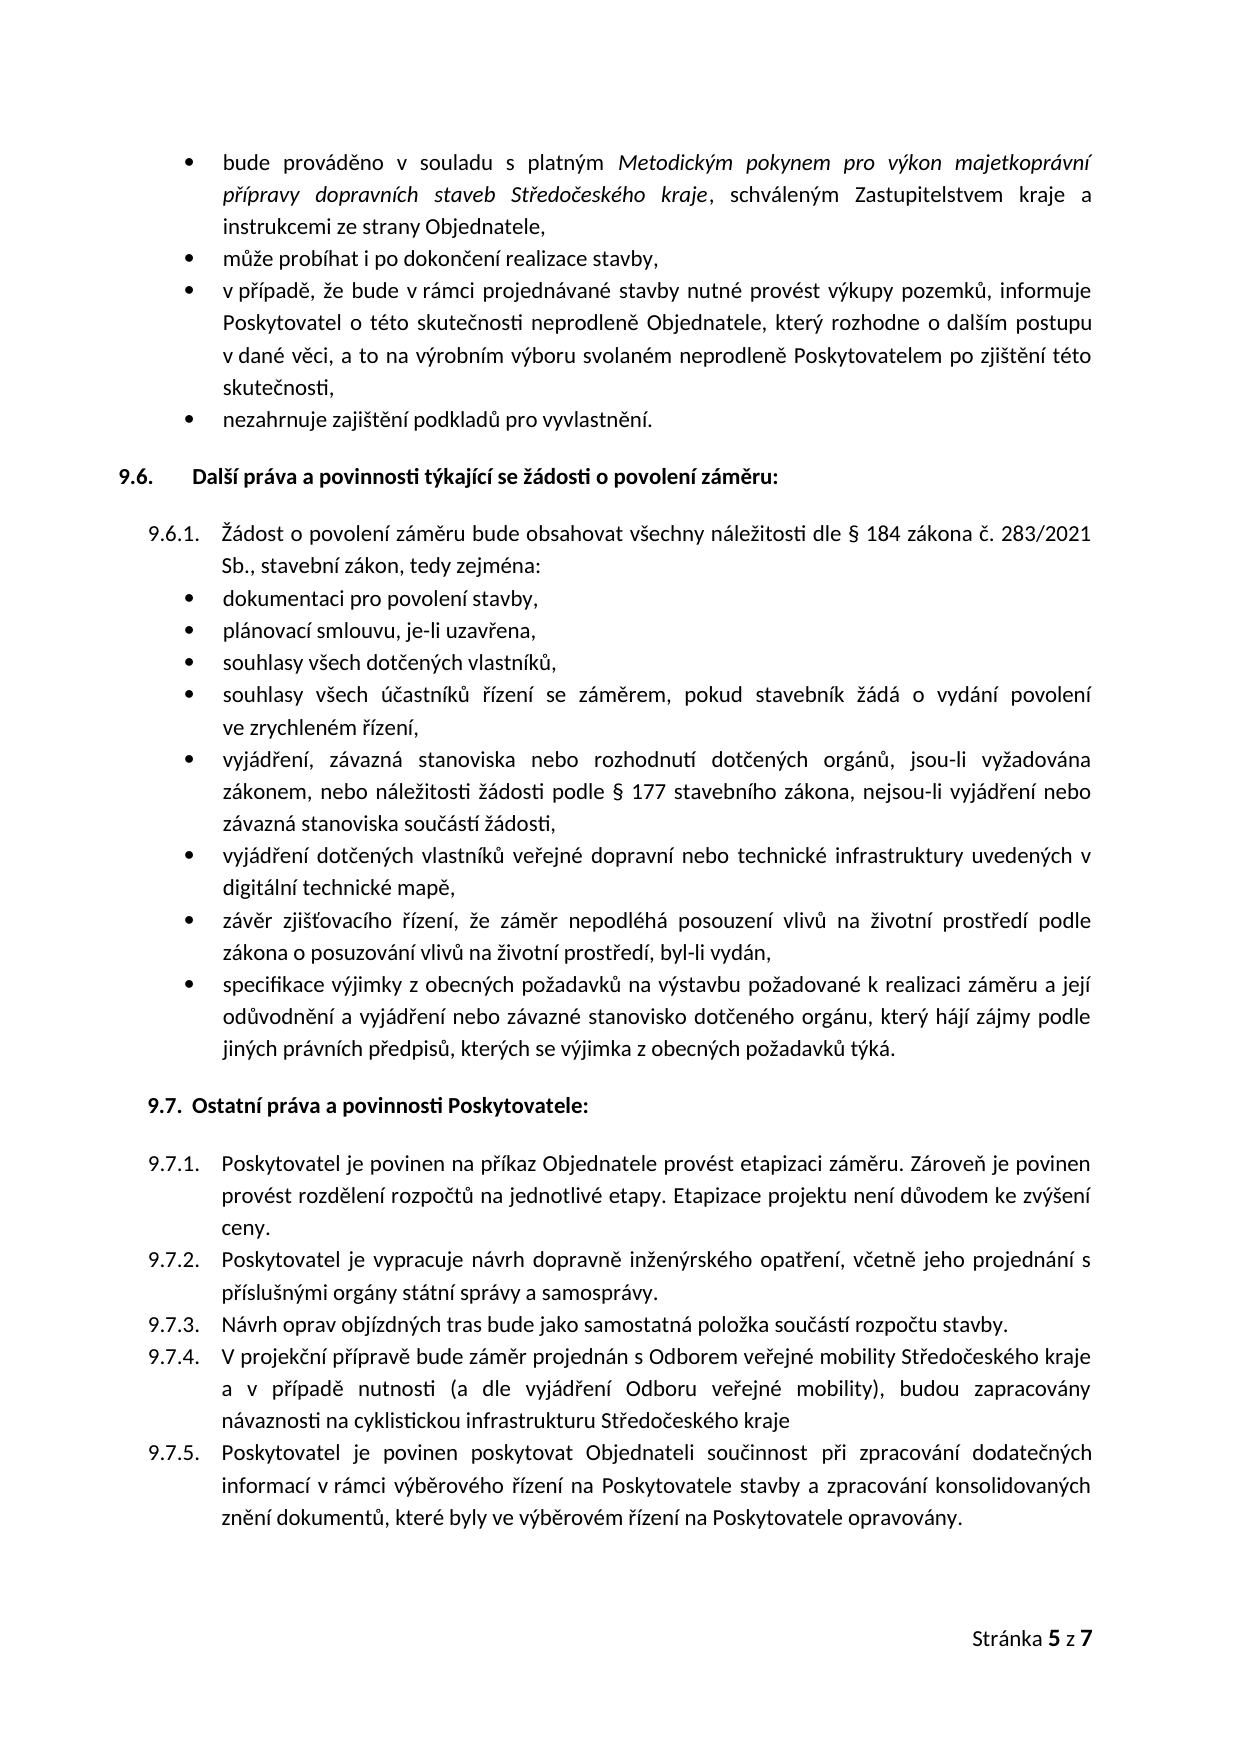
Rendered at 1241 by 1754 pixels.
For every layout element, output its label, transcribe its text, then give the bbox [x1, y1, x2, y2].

list Žádost o povolení záměru bude obsahovat všechny náležitosti dle § 184 zákona č. 283/2021 Sb., stavební zákon, tedy zejména: [148, 519, 1093, 580]
list Poskytovatel je povinen na příkaz Objednatele provést etapizaci záměru. Zároveň je povinen provést rozdělení rozpočtů na jednotlivé etapy. Etapizace projektu není důvodem ke zvýšení ceny. [148, 1149, 1093, 1241]
list V projekční přípravě bude záměr projednán s Odborem veřejné mobility Středočeského kraje a v případě nutnosti (a dle vyjádření Odboru veřejné mobility), budou zapracovány návaznosti na cyklistickou infrastrukturu Středočeského kraje [148, 1342, 1093, 1434]
list závěr zjišťovacího řízení, že záměr nepodléhá posouzení vlivů na životní prostředí podle zákona o posuzování vlivů na životní prostředí, byl-li vydán, [185, 906, 1093, 966]
list specifikace výjimky z obecných požadavků na výstavbu požadované k realizaci záměru a její odůvodnění a vyjádření nebo závazné stanovisko dotčeného orgánu, který hájí zájmy podle jiných právních předpisů, kterých se výjimka z obecných požadavků týká. [185, 970, 1093, 1062]
subtitle Další práva a povinnosti týkající se žádosti o povolení záměru: [118, 462, 1093, 490]
list Poskytovatel je povinen poskytovat Objednateli součinnost při zpracování dodatečných informací v rámci výběrového řízení na Poskytovatele stavby a zpracování konsolidovaných znění dokumentů, které byly ve výběrovém řízení na Poskytovatele opravovány. [148, 1438, 1093, 1531]
list vyjádření, závazná stanoviska nebo rozhodnutí dotčených orgánů, jsou-li vyžadována zákonem, nebo náležitosti žádosti podle § 177 stavebního zákona, nejsou-li vyjádření nebo závazná stanoviska součástí žádosti, [185, 745, 1093, 837]
list souhlasy všech dotčených vlastníků, [185, 648, 1093, 676]
list bude prováděno v souladu s platným Metodickým pokynem pro výkon majetkoprávní přípravy dopravních staveb Středočeského kraje, schváleným Zastupitelstvem kraje a instrukcemi ze strany Objednatele, [185, 148, 1093, 240]
list Poskytovatel je vypracuje návrh dopravně inženýrského opatření, včetně jeho projednání s příslušnými orgány státní správy a samosprávy. [148, 1245, 1093, 1306]
list Návrh oprav objízdných tras bude jako samostatná položka součástí rozpočtu stavby. [148, 1310, 1093, 1338]
list souhlasy všech účastníků řízení se záměrem, pokud stavebník žádá o vydání povolení ve zrychleném řízení, [185, 680, 1093, 741]
list plánovací smlouvu, je-li uzavřena, [185, 616, 1093, 644]
list nezahrnuje zajištění podkladů pro vyvlastnění. [185, 405, 1093, 433]
list může probíhat i po dokončení realizace stavby, [185, 244, 1093, 272]
list v případě, že bude v rámci projednávané stavby nutné provést výkupy pozemků, informuje Poskytovatel o této skutečnosti neprodleně Objednatele, který rozhodne o dalším postupu v dané věci, a to na výrobním výboru svolaném neprodleně Poskytovatelem po zjištění této skutečnosti, [185, 276, 1093, 401]
list dokumentaci pro povolení stavby, [185, 584, 1093, 612]
subtitle Ostatní práva a povinnosti Poskytovatele: [147, 1092, 1093, 1120]
list vyjádření dotčených vlastníků veřejné dopravní nebo technické infrastruktury uvedených v digitální technické mapě, [185, 841, 1093, 902]
